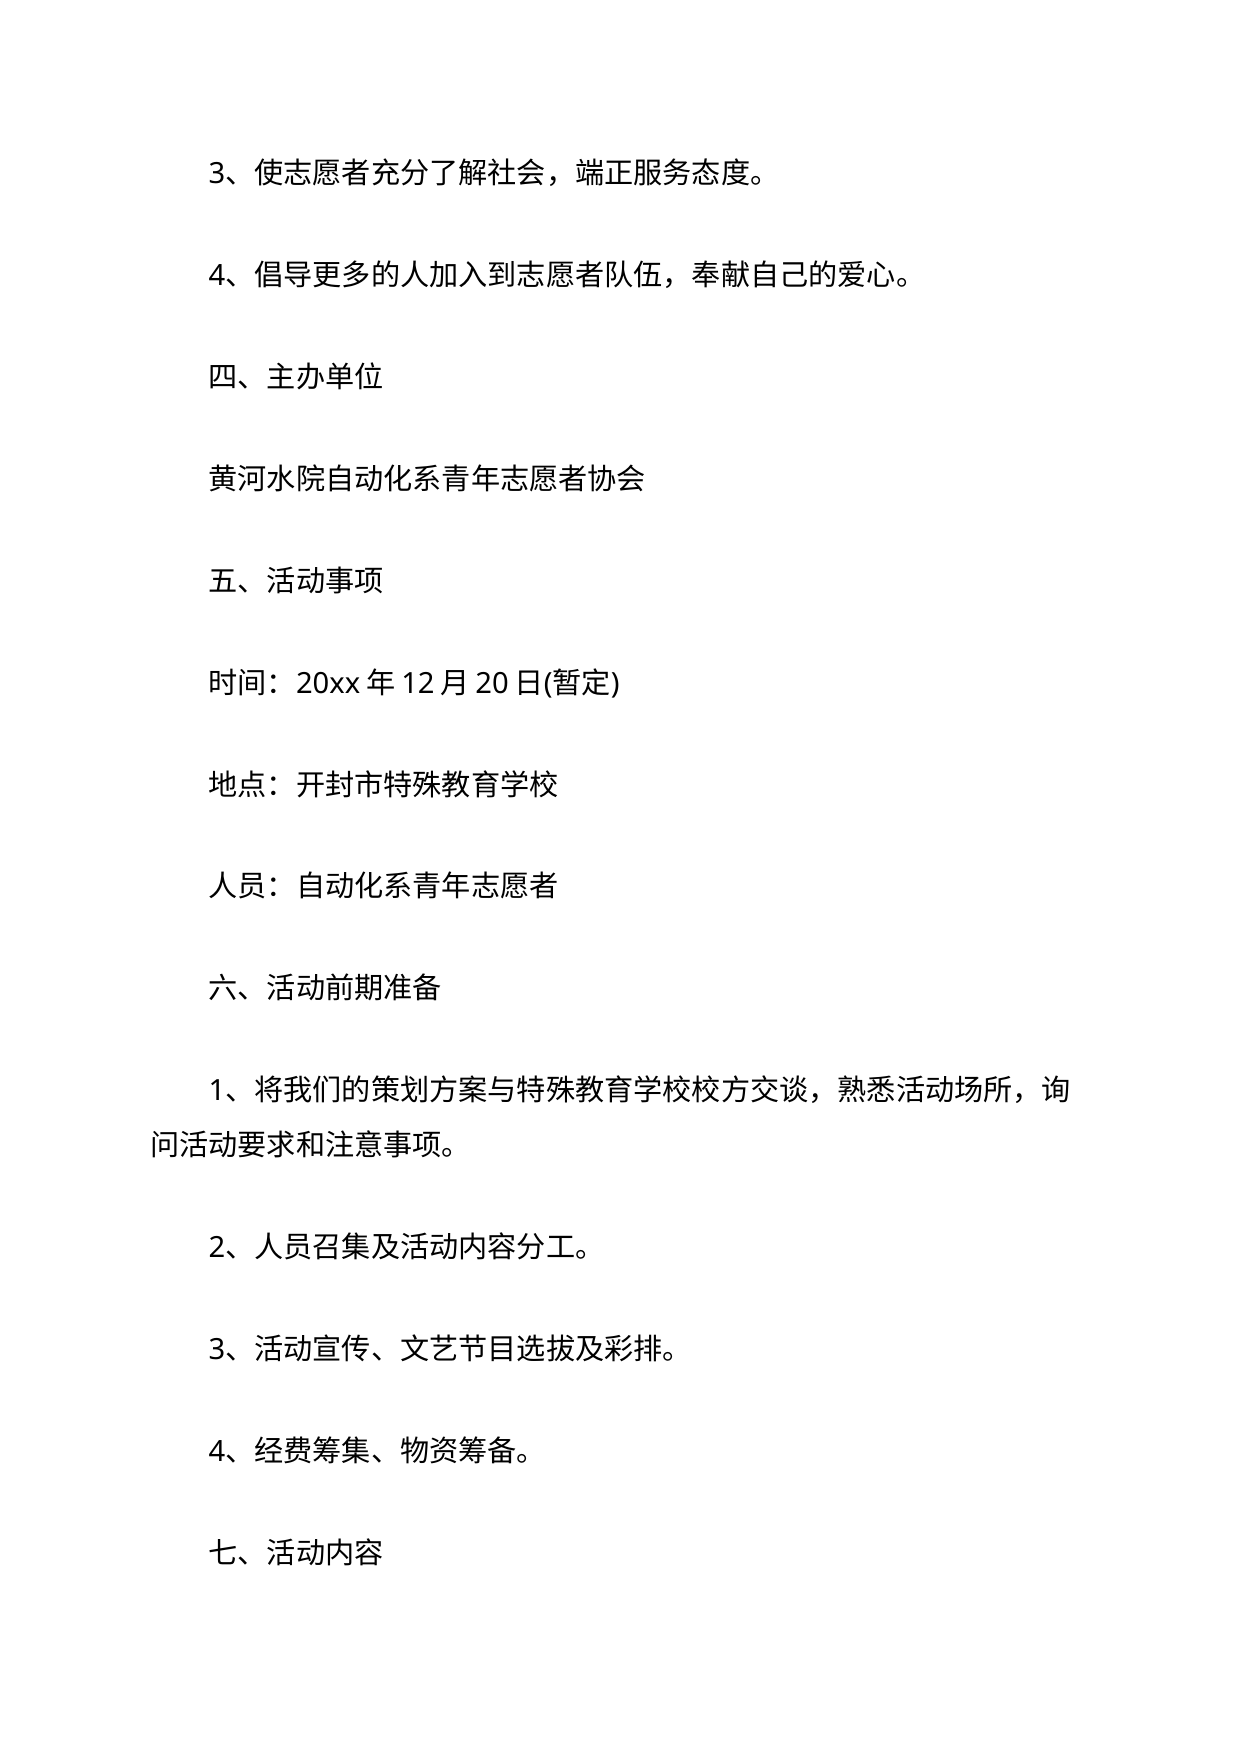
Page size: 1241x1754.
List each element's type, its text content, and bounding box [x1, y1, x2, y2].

text 七、活动内容 [150, 1529, 1090, 1572]
text 3、活动宣传、文艺节目选拔及彩排。 [150, 1325, 1090, 1368]
text 时间：20xx年12月20日(暂定) [150, 659, 1090, 702]
text 地点：开封市特殊教育学校 [150, 761, 1090, 803]
text 四、主办单位 [150, 354, 1090, 396]
text 六、活动前期准备 [150, 965, 1090, 1007]
text 五、活动事项 [150, 557, 1090, 600]
text 1、将我们的策划方案与特殊教育学校校方交谈，熟悉活动场所，询问活动要求和注意事项。 [150, 1067, 1090, 1164]
text 2、人员召集及活动内容分工。 [150, 1223, 1090, 1266]
text 3、使志愿者充分了解社会，端正服务态度。 [150, 150, 1090, 192]
text 4、经费筹集、物资筹备。 [150, 1427, 1090, 1470]
text 人员：自动化系青年志愿者 [150, 863, 1090, 905]
text 4、倡导更多的人加入到志愿者队伍，奉献自己的爱心。 [150, 252, 1090, 294]
text 黄河水院自动化系青年志愿者协会 [150, 456, 1090, 498]
